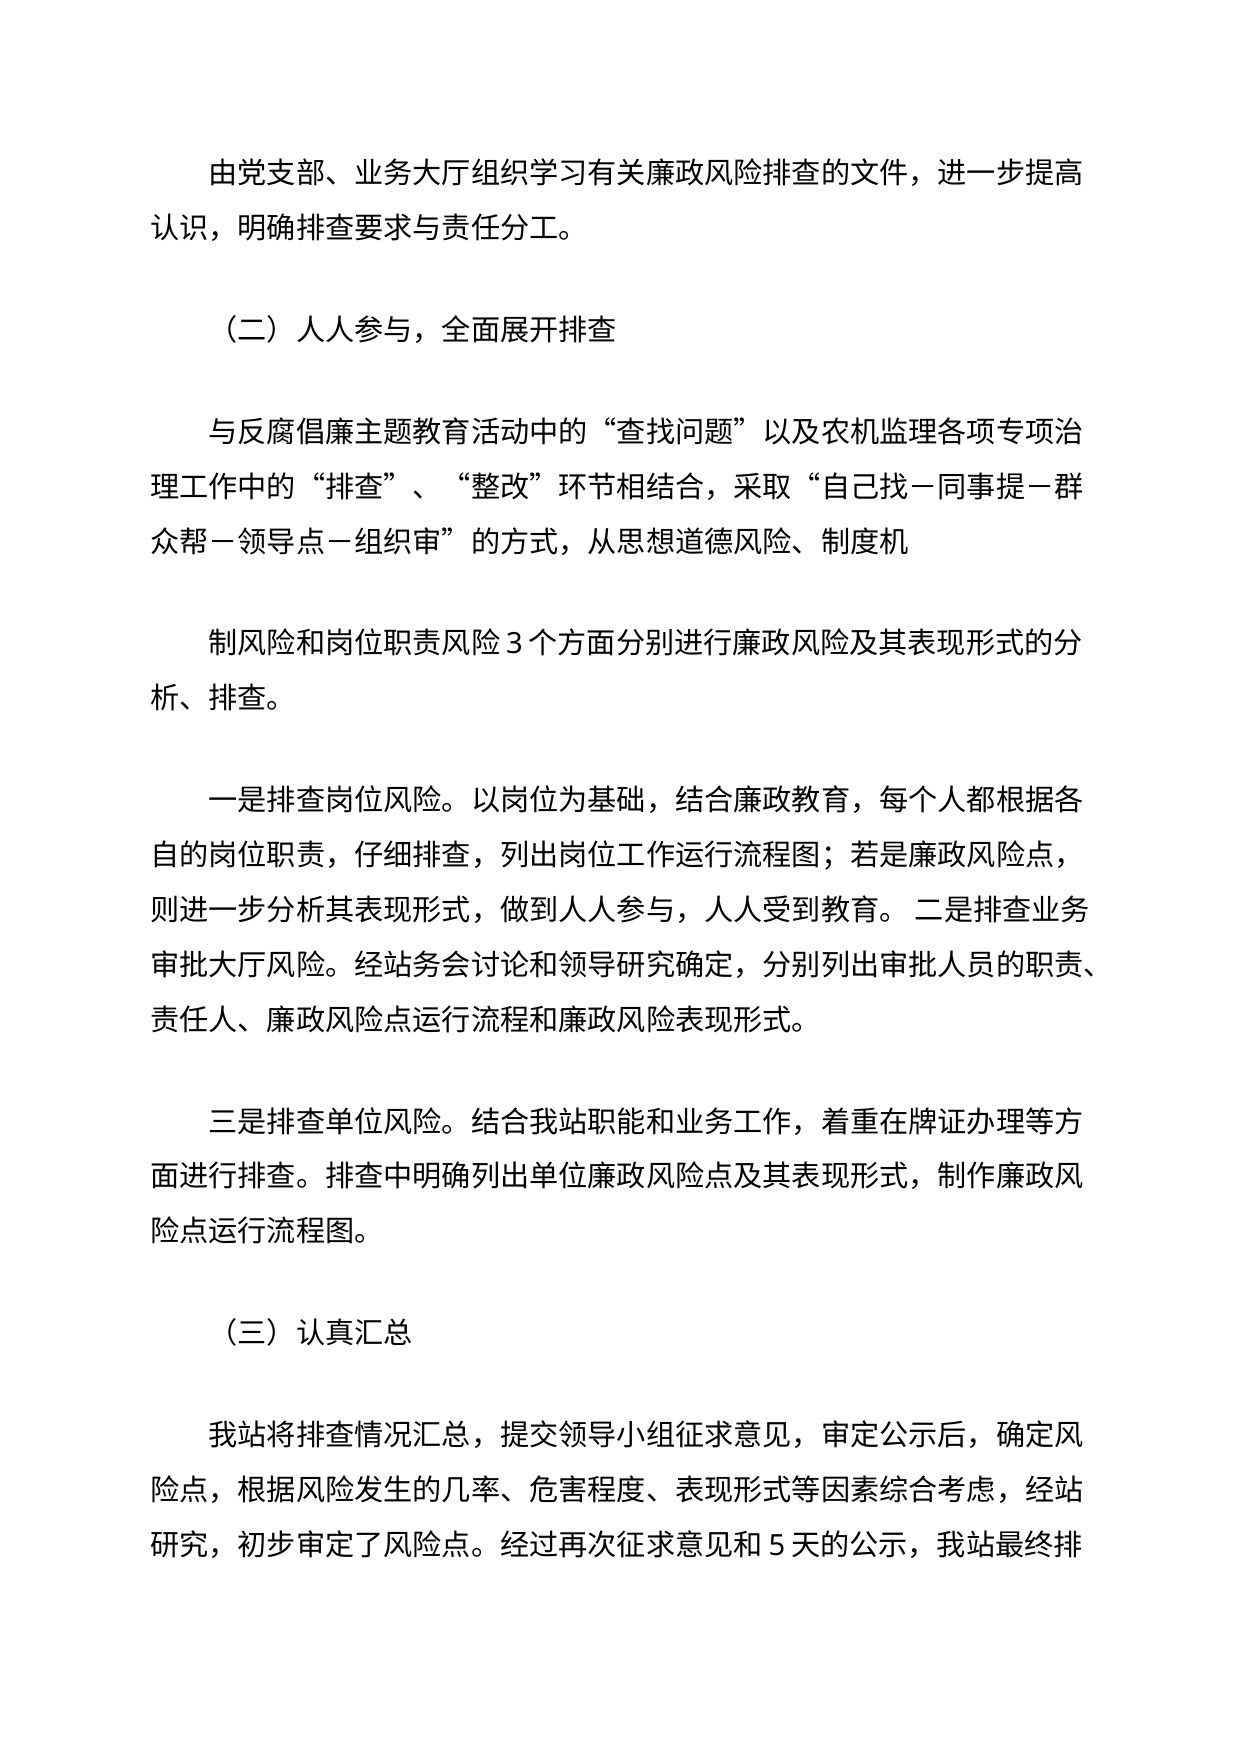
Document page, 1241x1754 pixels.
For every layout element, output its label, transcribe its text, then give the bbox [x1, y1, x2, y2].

text 一是排查岗位风险。以岗位为基础，结合廉政教育，每个人都根据各自的岗位职责，仔细排查，列出岗位工作运行流程图；若是廉政风险点，则进一步分析其表现形式，做到人人参与，人人受到教育。 二是排查业务审批大厅风险。经站务会讨论和领导研究确定，分别列出审批人员的职责、责任人、廉政风险点运行流程和廉政风险表现形式。 [150, 777, 1090, 1039]
text （二）人人参与，全面展开排查 [150, 307, 1090, 349]
text （三）认真汇总 [150, 1310, 1090, 1352]
text 三是排查单位风险。结合我站职能和业务工作，着重在牌证办理等方面进行排查。排查中明确列出单位廉政风险点及其表现形式，制作廉政风险点运行流程图。 [150, 1098, 1090, 1250]
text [150, 1411, 1090, 1564]
text 由党支部、业务大厅组织学习有关廉政风险排查的文件，进一步提高认识，明确排查要求与责任分工。 [150, 150, 1090, 247]
text 制风险和岗位职责风险3个方面分别进行廉政风险及其表现形式的分析、排查。 [150, 620, 1090, 717]
text 与反腐倡廉主题教育活动中的“查找问题”以及农机监理各项专项治理工作中的“排查”、“整改”环节相结合，采取“自己找－同事提－群众帮－领导点－组织审”的方式，从思想道德风险、制度机 [150, 408, 1090, 561]
